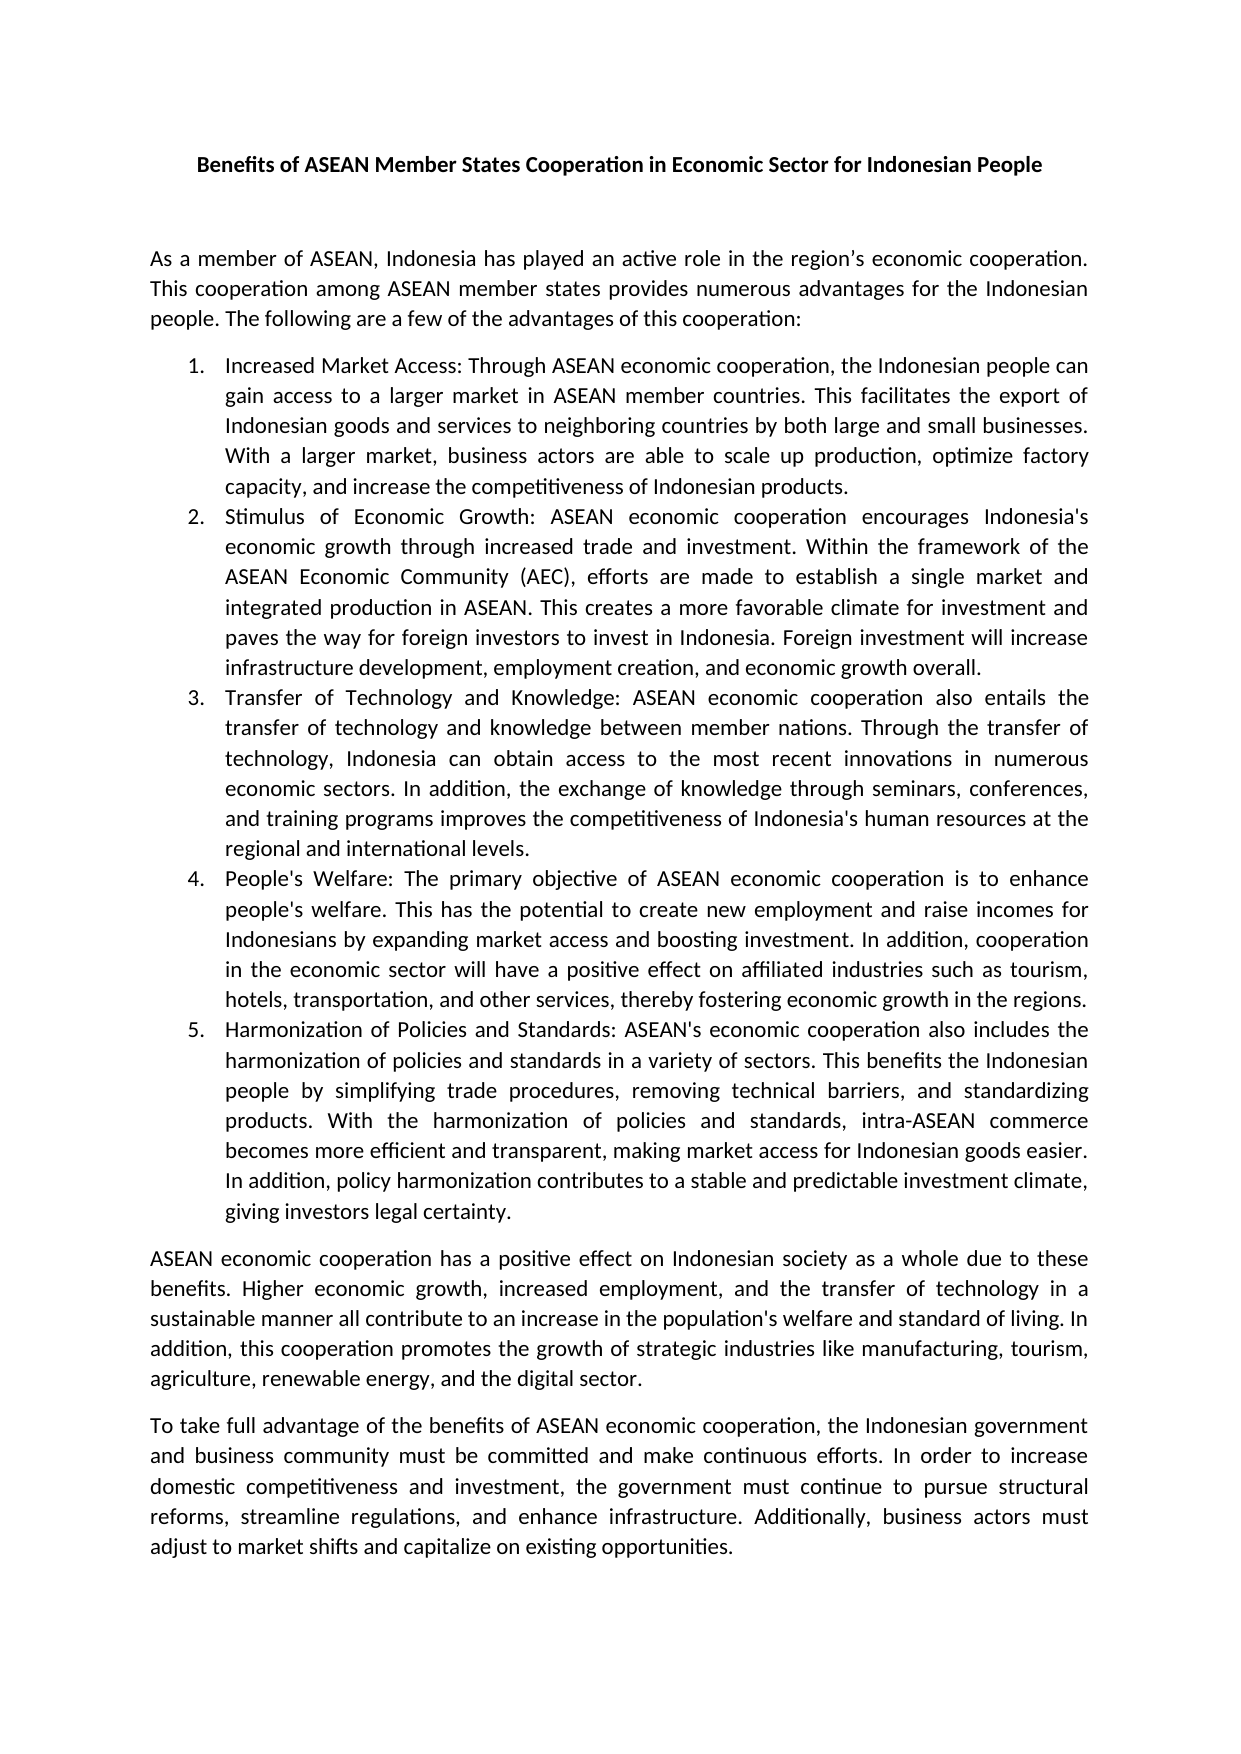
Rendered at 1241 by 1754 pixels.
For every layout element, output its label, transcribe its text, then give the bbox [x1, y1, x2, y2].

text ASEAN economic cooperation has a positive effect on Indonesian society as a whole due to these benefits. Higher economic growth, increased employment, and the transfer of technology in a sustainable manner all contribute to an increase in the population's welfare and standard of living. In addition, this cooperation promotes the growth of strategic industries like manufacturing, tourism, agriculture, renewable energy, and the digital sector. [150, 1244, 1090, 1393]
text Benefits of ASEAN Member States Cooperation in Economic Sector for Indonesian People [150, 150, 1090, 178]
list Stimulus of Economic Growth: ASEAN economic cooperation encourages Indonesia's economic growth through increased trade and investment. Within the framework of the ASEAN Economic Community (AEC), efforts are made to establish a single market and integrated production in ASEAN. This creates a more favorable climate for investment and paves the way for foreign investors to invest in Indonesia. Foreign investment will increase infrastructure development, employment creation, and economic growth overall. [187, 502, 1090, 681]
text As a member of ASEAN, Indonesia has played an active role in the region’s economic cooperation. This cooperation among ASEAN member states provides numerous advantages for the Indonesian people. The following are a few of the advantages of this cooperation: [150, 244, 1090, 332]
list Increased Market Access: Through ASEAN economic cooperation, the Indonesian people can gain access to a larger market in ASEAN member countries. This facilitates the export of Indonesian goods and services to neighboring countries by both large and small businesses. With a larger market, business actors are able to scale up production, optimize factory capacity, and increase the competitiveness of Indonesian products. [187, 351, 1090, 500]
list People's Welfare: The primary objective of ASEAN economic cooperation is to enhance people's welfare. This has the potential to create new employment and raise incomes for Indonesians by expanding market access and boosting investment. In addition, cooperation in the economic sector will have a positive effect on affiliated industries such as tourism, hotels, transportation, and other services, thereby fostering economic growth in the regions. [187, 864, 1090, 1013]
list Harmonization of Policies and Standards: ASEAN's economic cooperation also includes the harmonization of policies and standards in a variety of sectors. This benefits the Indonesian people by simplifying trade procedures, removing technical barriers, and standardizing products. With the harmonization of policies and standards, intra-ASEAN commerce becomes more efficient and transparent, making market access for Indonesian goods easier. In addition, policy harmonization contributes to a stable and predictable investment climate, giving investors legal certainty. [187, 1016, 1090, 1225]
text To take full advantage of the benefits of ASEAN economic cooperation, the Indonesian government and business community must be committed and make continuous efforts. In order to increase domestic competitiveness and investment, the government must continue to pursue structural reforms, streamline regulations, and enhance infrastructure. Additionally, business actors must adjust to market shifts and capitalize on existing opportunities. [150, 1411, 1090, 1560]
list Transfer of Technology and Knowledge: ASEAN economic cooperation also entails the transfer of technology and knowledge between member nations. Through the transfer of technology, Indonesia can obtain access to the most recent innovations in numerous economic sectors. In addition, the exchange of knowledge through seminars, conferences, and training programs improves the competitiveness of Indonesia's human resources at the regional and international levels. [187, 683, 1090, 862]
